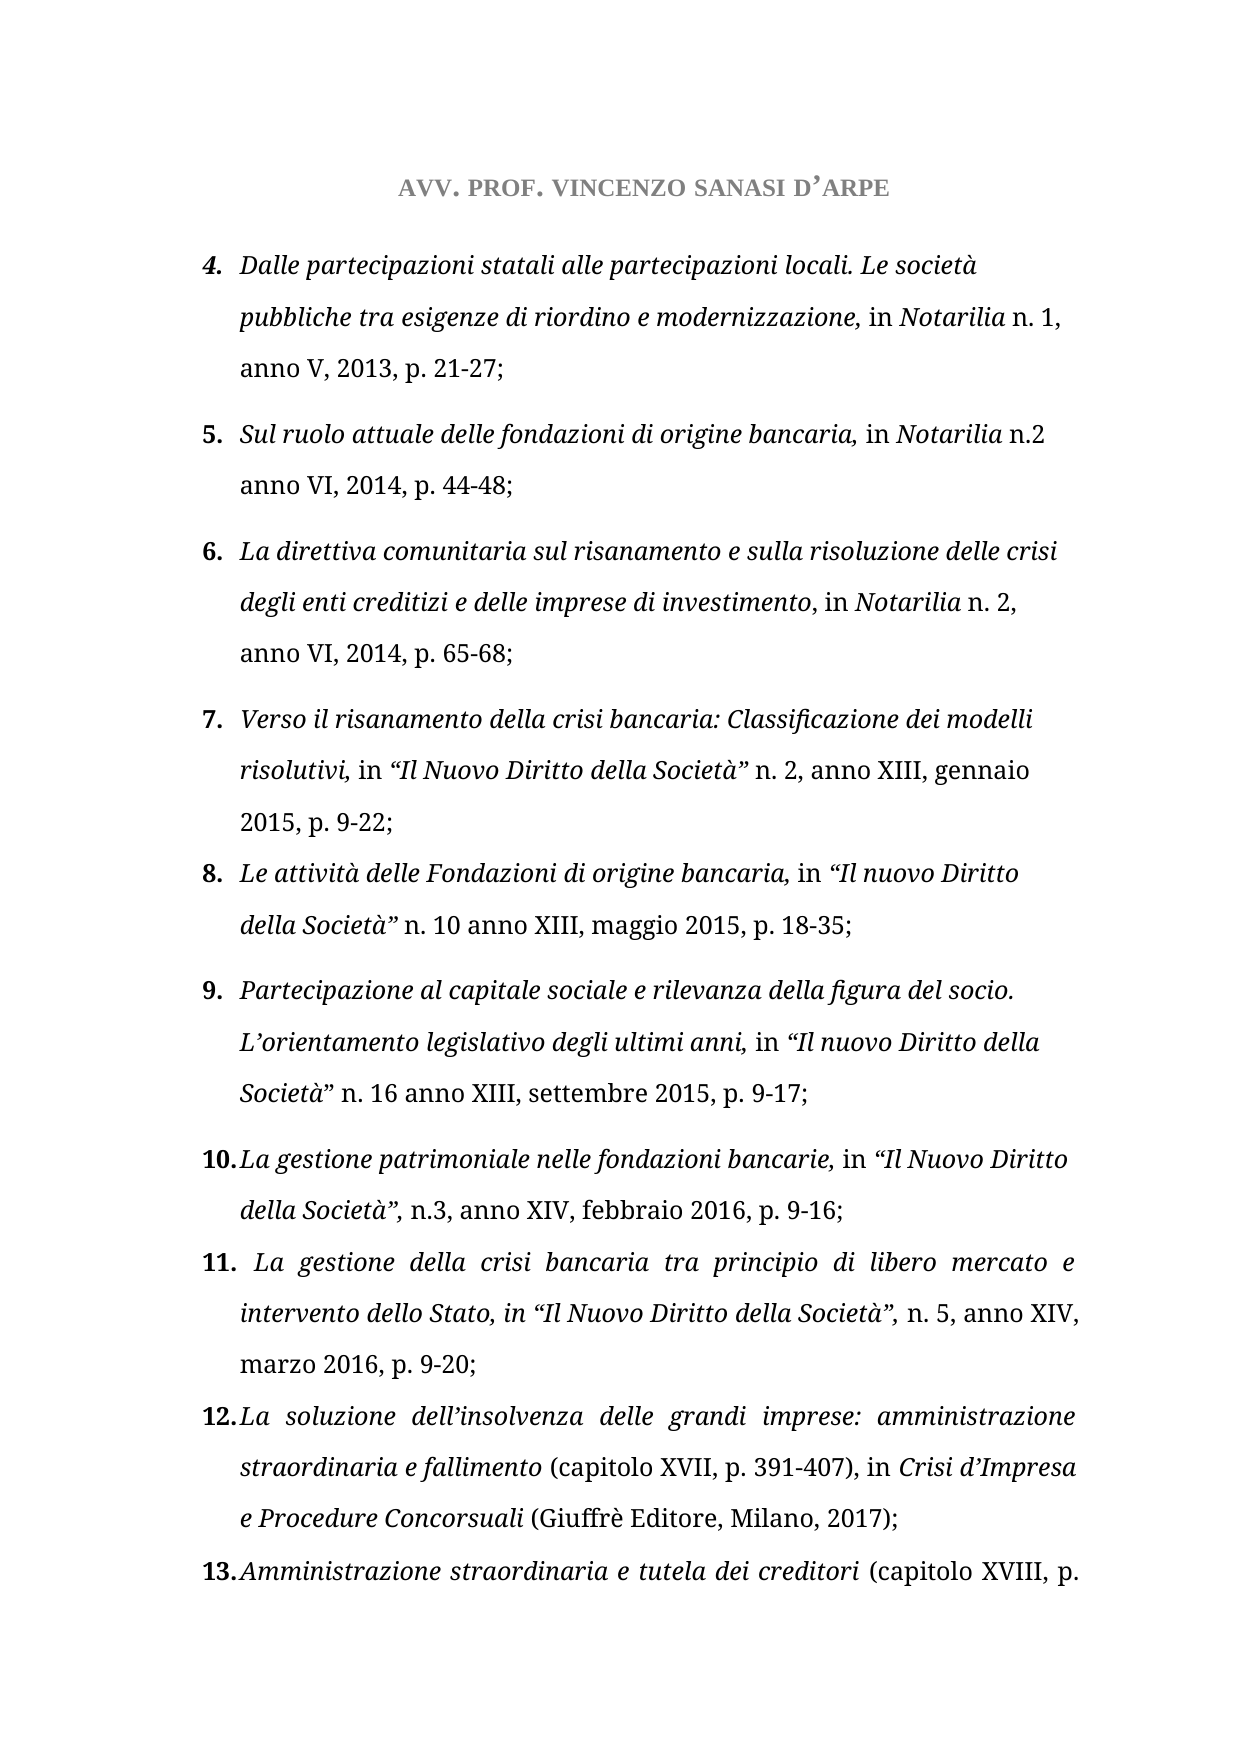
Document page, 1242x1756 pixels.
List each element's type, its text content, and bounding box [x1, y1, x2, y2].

list La direttiva comunitaria sul risanamento e sulla risoluzione delle crisi degli enti creditizi e delle imprese di investimento, in Notarilia n. 2, anno VI, 2014, p. 65-68; [202, 533, 1079, 670]
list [202, 1553, 1079, 1587]
list Sul ruolo attuale delle fondazioni di origine bancaria, in Notarilia n.2 anno VI, 2014, p. 44-48; [202, 416, 1079, 502]
list La soluzione dell’insolvenza delle grandi imprese: amministrazione straordinaria e fallimento (capitolo XVII, p. 391-407), in Crisi d’Impresa e Procedure Concorsuali (Giuffrè Editore, Milano, 2017); [202, 1399, 1079, 1535]
list Verso il risanamento della crisi bancaria: Classificazione dei modelli risolutivi, in “Il Nuovo Diritto della Società” n. 2, anno XIII, gennaio 2015, p. 9-22; [202, 702, 1079, 838]
list La gestione della crisi bancaria tra principio di libero mercato e intervento dello Stato, in “Il Nuovo Diritto della Società”, n. 5, anno XIV, marzo 2016, p. 9-20; [202, 1245, 1079, 1381]
list Partecipazione al capitale sociale e rilevanza della figura del socio. L’orientamento legislativo degli ultimi anni, in “Il nuovo Diritto della Società” n. 16 anno XIII, settembre 2015, p. 9-17; [202, 973, 1079, 1110]
list Le attività delle Fondazioni di origine bancaria, in “Il nuovo Diritto della Società” n. 10 anno XIII, maggio 2015, p. 18-35; [202, 856, 1079, 941]
list La gestione patrimoniale nelle fondazioni bancarie, in “Il Nuovo Diritto della Società”, n.3, anno XIV, febbraio 2016, p. 9-16; [202, 1141, 1079, 1227]
list Dalle partecipazioni statali alle partecipazioni locali. Le società pubbliche tra esigenze di riordino e modernizzazione, in Notarilia n. 1, anno V, 2013, p. 21-27; [202, 248, 1079, 385]
